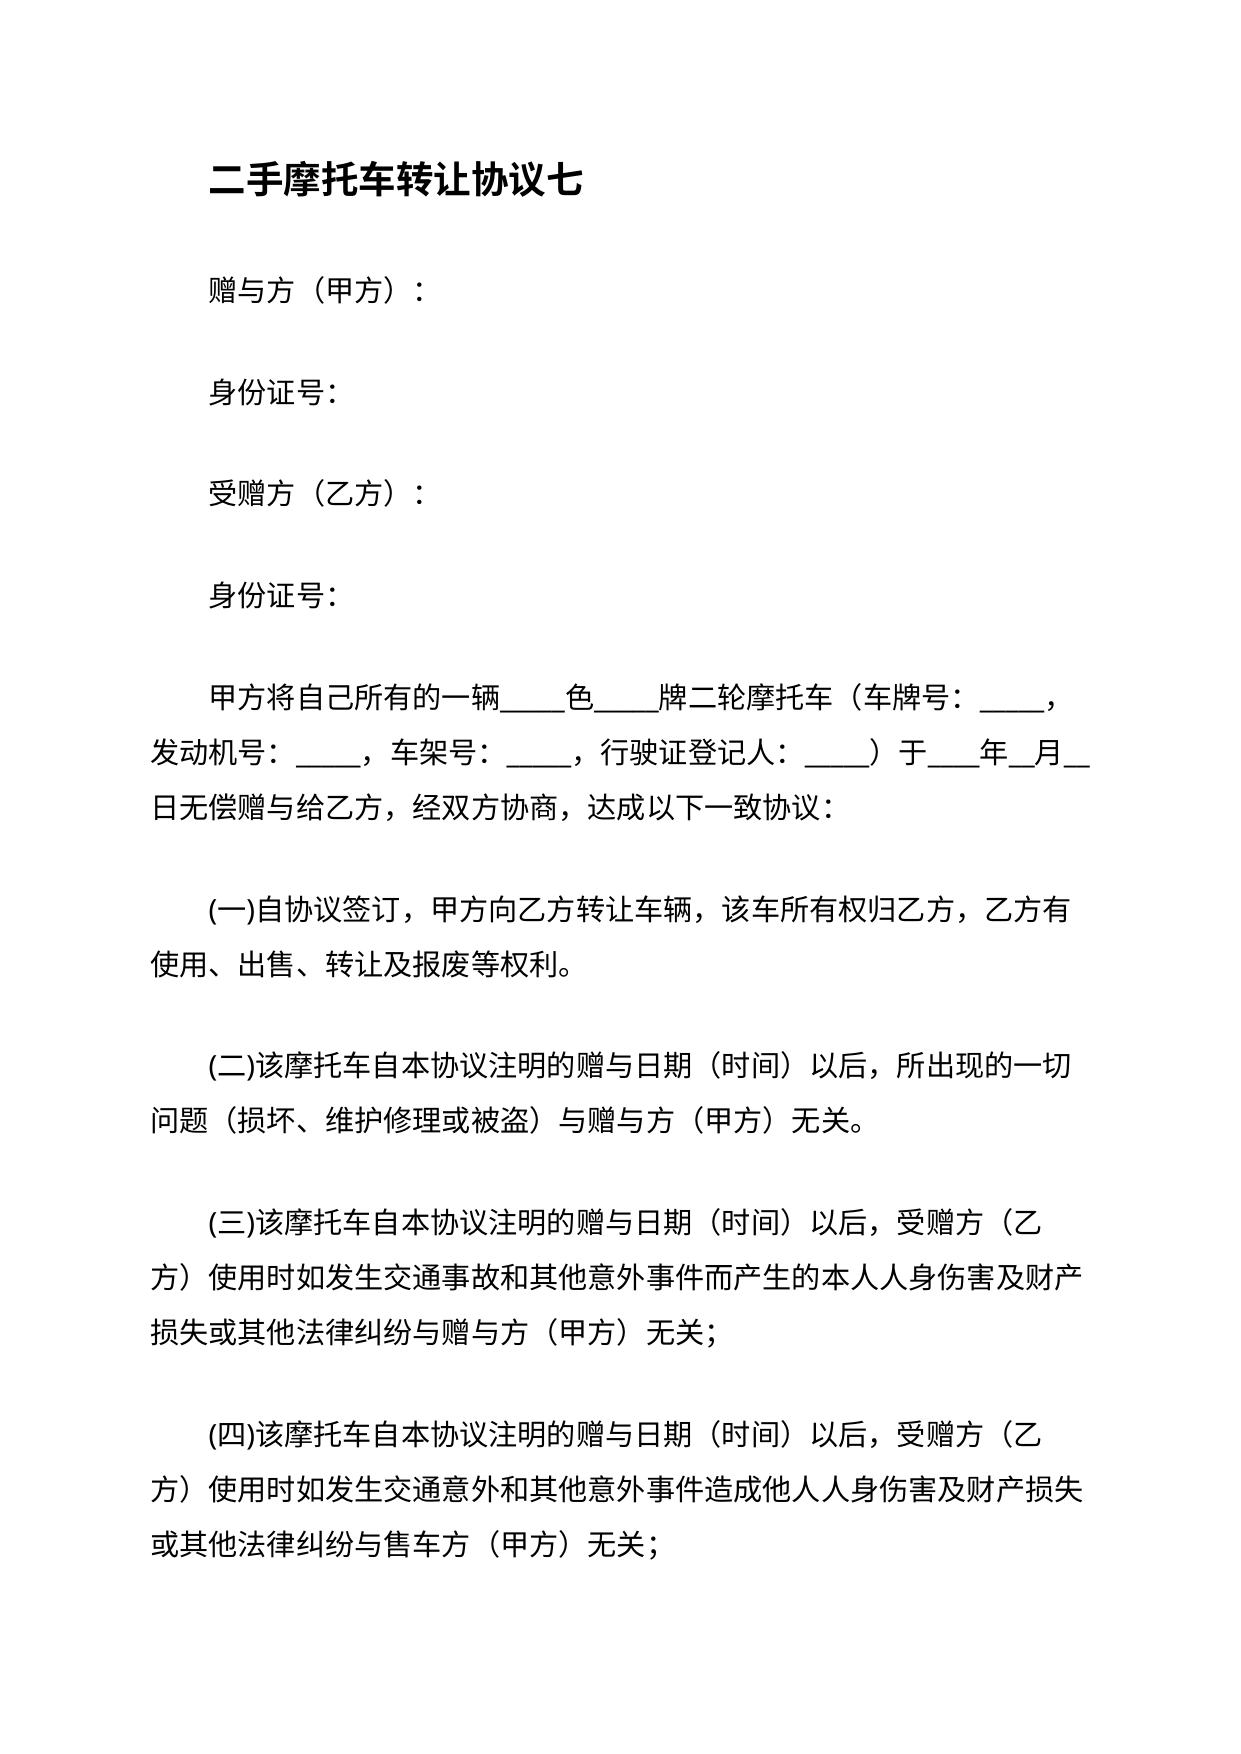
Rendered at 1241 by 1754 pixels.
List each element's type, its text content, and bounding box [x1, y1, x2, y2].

text 身份证号： [150, 369, 1090, 411]
text (三)该摩托车自本协议注明的赠与日期（时间）以后，受赠方（乙方）使用时如发生交通事故和其他意外事件而产生的本人人身伤害及财产损失或其他法律纠纷与赠与方（甲方）无关； [150, 1200, 1090, 1352]
text 二手摩托车转让协议七 [150, 150, 1090, 204]
text 受赠方（乙方）： [150, 471, 1090, 513]
text 身份证号： [150, 573, 1090, 615]
text (二)该摩托车自本协议注明的赠与日期（时间）以后，所出现的一切问题（损坏、维护修理或被盗）与赠与方（甲方）无关。 [150, 1043, 1090, 1140]
text 赠与方（甲方）： [150, 267, 1090, 310]
text (四)该摩托车自本协议注明的赠与日期（时间）以后，受赠方（乙方）使用时如发生交通意外和其他意外事件造成他人人身伤害及财产损失或其他法律纠纷与售车方（甲方）无关； [150, 1411, 1090, 1564]
text (一)自协议签订，甲方向乙方转让车辆，该车所有权归乙方，乙方有使用、出售、转让及报废等权利。 [150, 886, 1090, 983]
text 甲方将自己所有的一辆_____色_____牌二轮摩托车（车牌号：_____，发动机号：_____，车架号：_____，行驶证登记人：_____）于____年__月__日无偿赠与给乙方，经双方协商，达成以下一致协议： [150, 674, 1090, 827]
